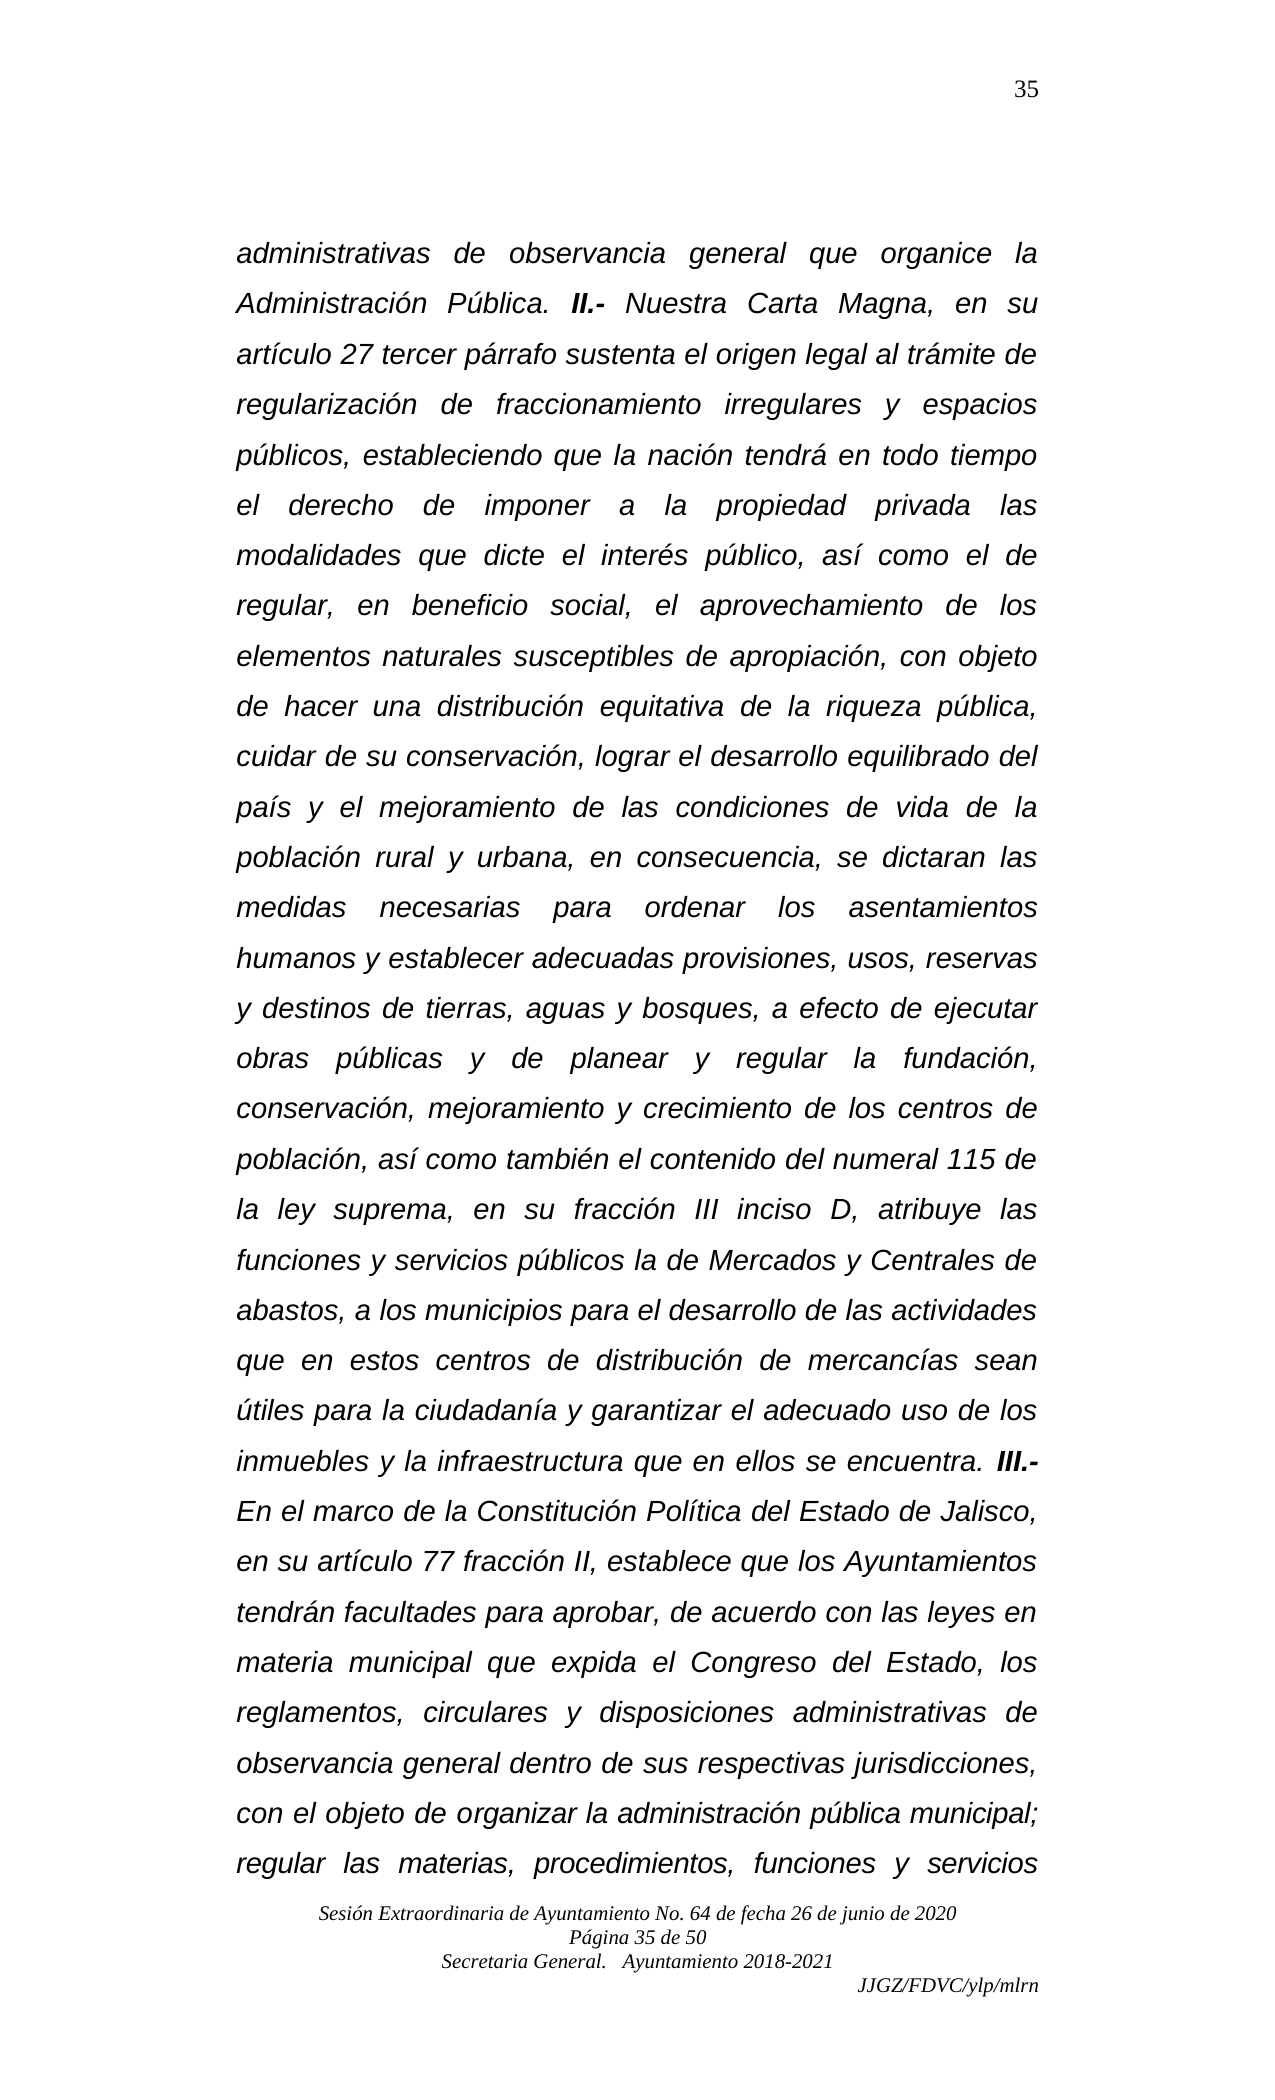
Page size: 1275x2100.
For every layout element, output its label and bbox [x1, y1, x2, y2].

text [236, 236, 1039, 1880]
